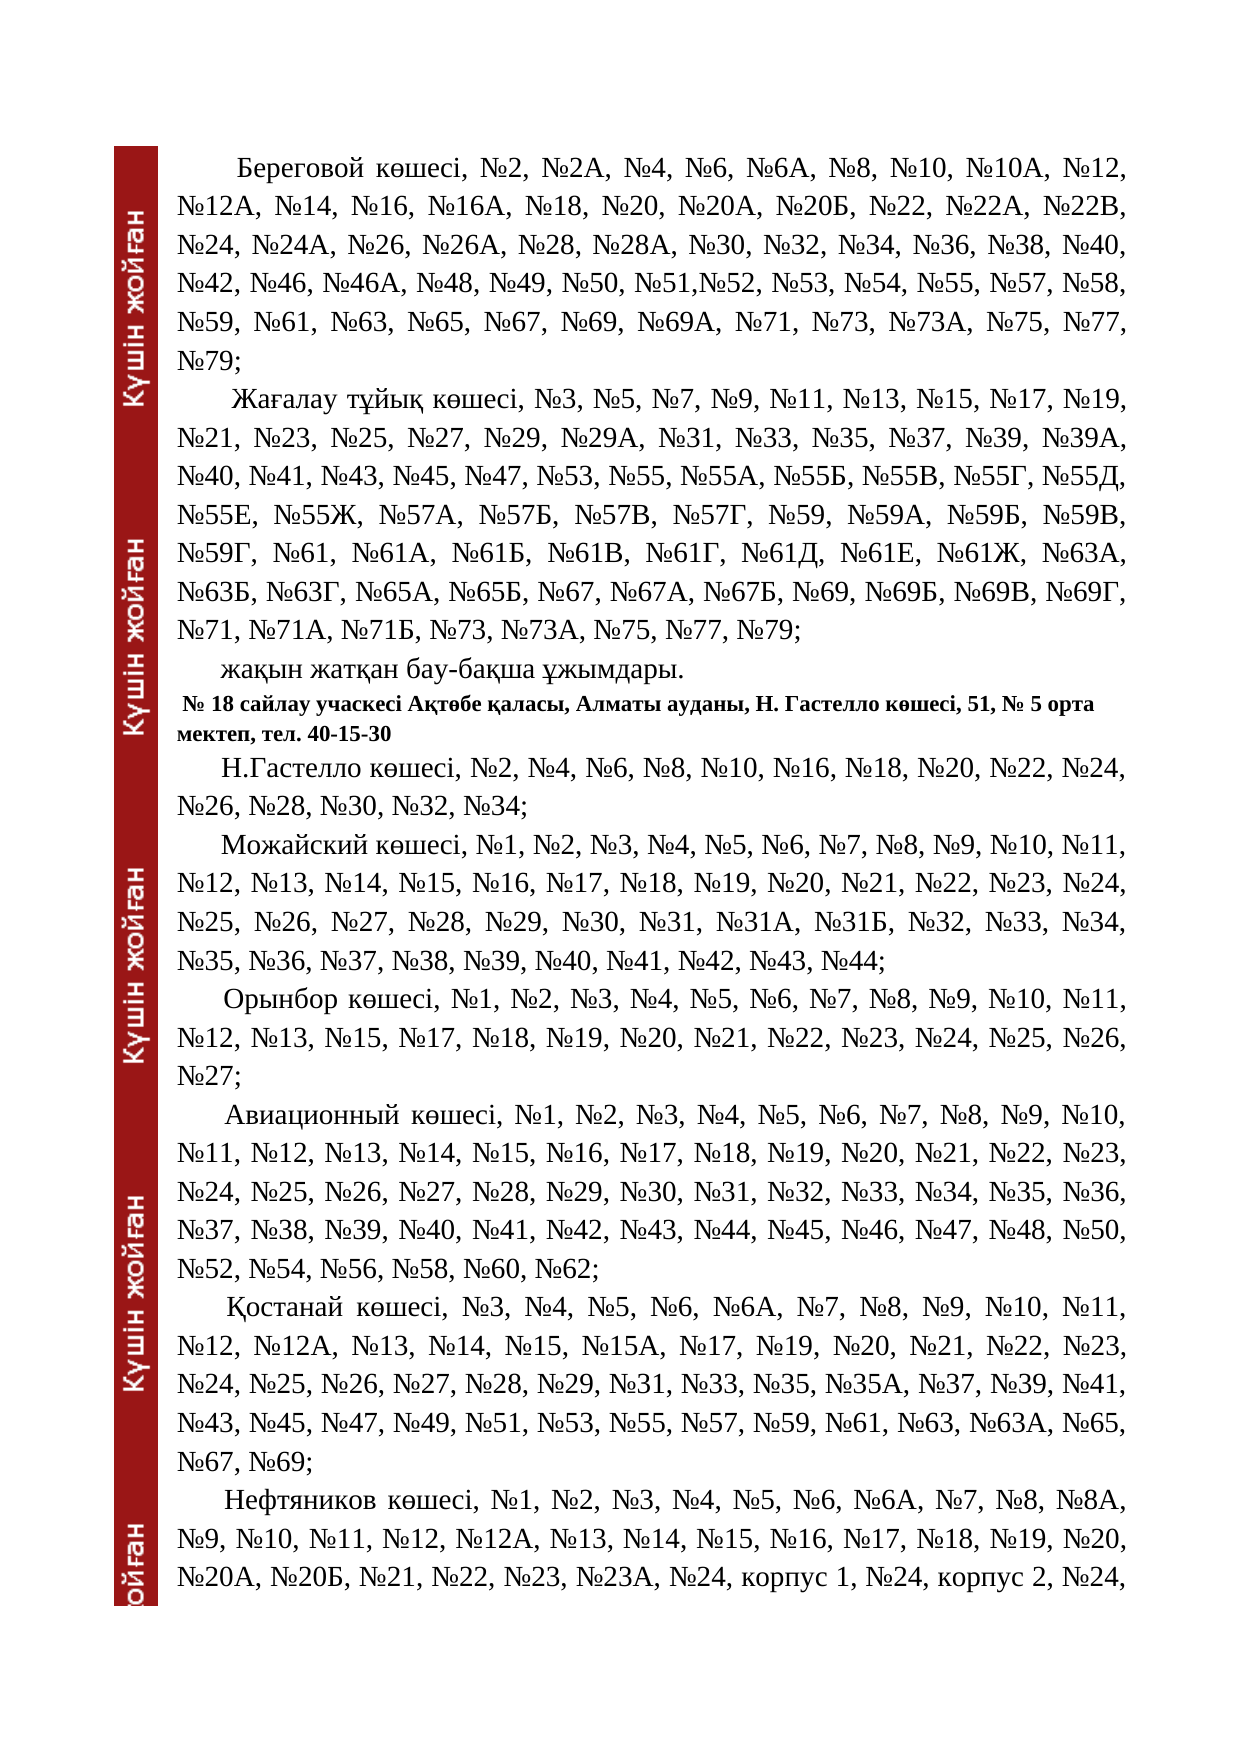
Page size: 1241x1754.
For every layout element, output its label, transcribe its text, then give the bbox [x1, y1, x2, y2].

text жақын жатқан бау-бақша ұжымдары. [112, 651, 1128, 684]
picture [114, 684, 158, 689]
picture [114, 646, 158, 651]
picture [114, 1477, 158, 1482]
picture [114, 146, 158, 150]
picture [114, 822, 158, 827]
text Қостанай көшесі, №3, №4, №5, №6, №6А, №7, №8, №9, №10, №11, №12, №12А, №13, №14, №15, №15А, №17, №19, №20, №21, №22, №23, №24, №25, №26, №27, №28, №29, №31, №33, №35, №35А, №37, №39, №41, №43, №45, №47, №49, №51, №53, №55, №57, №59, №61, №63, №63А, №65, №67, №69; [112, 1289, 1128, 1477]
picture [114, 976, 158, 981]
text Авиационный көшесі, №1, №2, №3, №4, №5, №6, №7, №8, №9, №10, №11, №12, №13, №14, №15, №16, №17, №18, №19, №20, №21, №22, №23, №24, №25, №26, №27, №28, №29, №30, №31, №32, №33, №34, №35, №36, №37, №38, №39, №40, №41, №42, №43, №44, №45, №46, №47, №48, №50, №52, №54, №56, №58, №60, №62; [112, 1097, 1128, 1284]
picture [114, 1092, 158, 1097]
picture [114, 1593, 158, 1606]
text Н.Гастелло көшесі, №2, №4, №6, №8, №10, №16, №18, №20, №22, №24, №26, №28, №30, №32, №34; [112, 750, 1128, 822]
text Жағалау тұйық көшесі, №3, №5, №7, №9, №11, №13, №15, №17, №19, №21, №23, №25, №27, №29, №29А, №31, №33, №35, №37, №39, №39А, №40, №41, №43, №45, №47, №53, №55, №55А, №55Б, №55В, №55Г, №55Д, №55Е, №55Ж, №57А, №57Б, №57В, №57Г, №59, №59А, №59Б, №59В, №59Г, №61, №61А, №61Б, №61В, №61Г, №61Д, №61Е, №61Ж, №63А, №63Б, №63Г, №65А, №65Б, №67, №67А, №67Б, №69, №69Б, №69В, №69Г, №71, №71А, №71Б, №73, №73А, №75, №77, №79; [112, 381, 1128, 646]
picture [114, 376, 158, 381]
text № 18 сайлау учаскесі Ақтөбе қаласы, Алматы ауданы, Н. Гастелло көшесі, 51, № 5 орта мектеп, тел. 40-15-30 [112, 689, 1128, 746]
text Можайский көшесі, №1, №2, №3, №4, №5, №6, №7, №8, №9, №10, №11, №12, №13, №14, №15, №16, №17, №18, №19, №20, №21, №22, №23, №24, №25, №26, №27, №28, №29, №30, №31, №31А, №31Б, №32, №33, №34, №35, №36, №37, №38, №39, №40, №41, №42, №43, №44; [112, 827, 1128, 976]
text Орынбор көшесі, №1, №2, №3, №4, №5, №6, №7, №8, №9, №10, №11, №12, №13, №15, №17, №18, №19, №20, №21, №22, №23, №24, №25, №26, №27; [112, 981, 1128, 1092]
picture [114, 1284, 158, 1289]
text Береговой көшесі, №2, №2А, №4, №6, №6А, №8, №10, №10А, №12, №12А, №14, №16, №16А, №18, №20, №20А, №20Б, №22, №22А, №22В, №24, №24А, №26, №26А, №28, №28А, №30, №32, №34, №36, №38, №40, №42, №46, №46А, №48, №49, №50, №51,№52, №53, №54, №55, №57, №58, №59, №61, №63, №65, №67, №69, №69А, №71, №73, №73А, №75, №77, №79; [112, 150, 1128, 376]
picture [114, 746, 158, 750]
